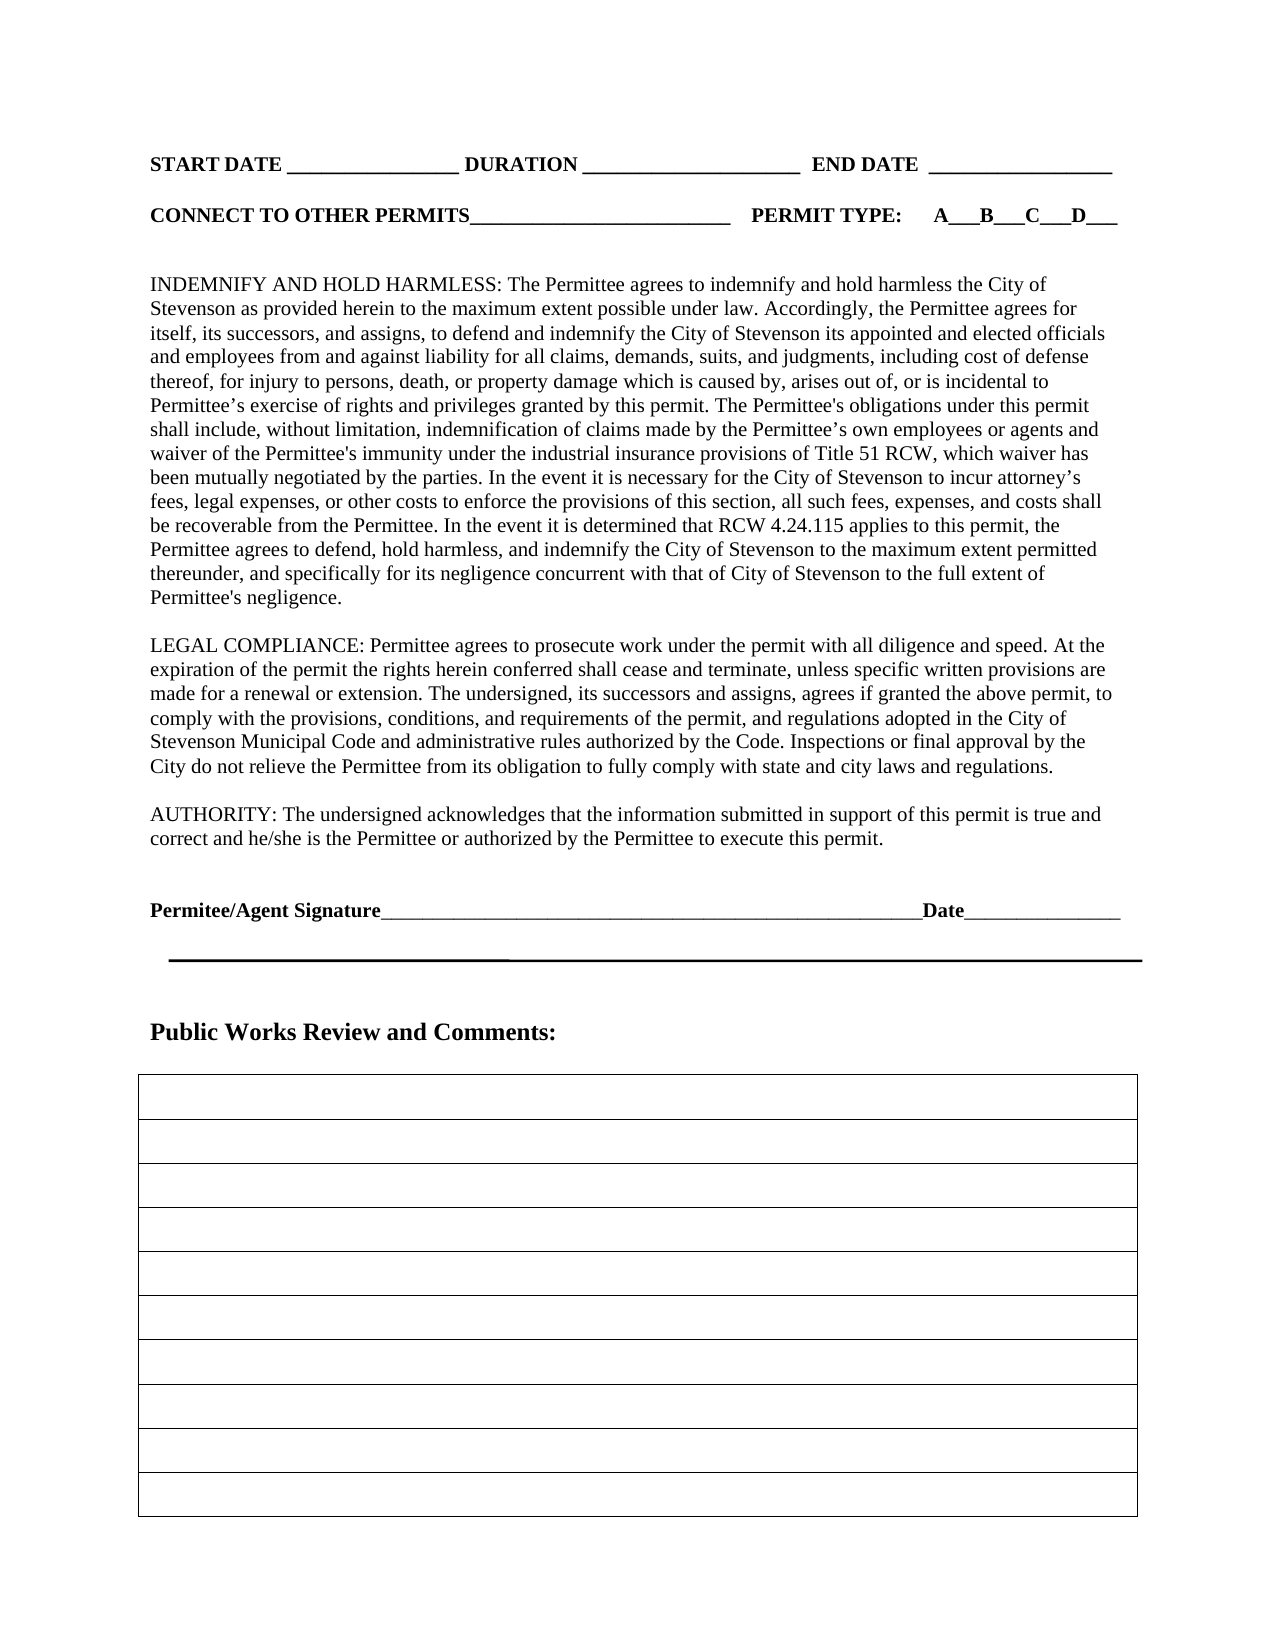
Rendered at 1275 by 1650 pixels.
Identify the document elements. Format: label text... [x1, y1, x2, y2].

table_cell [139, 1429, 1137, 1472]
table_cell [139, 1296, 1137, 1339]
table_cell [139, 1385, 1137, 1428]
text CONNECT TO OTHER PERMITS_________________________ PERMIT TYPE: A___B___C___D___ [150, 203, 1125, 227]
table_cell [139, 1473, 1137, 1516]
table_cell [139, 1252, 1137, 1295]
table_cell [139, 1208, 1137, 1251]
text INDEMNIFY AND HOLD HARMLESS: The Permittee agrees to indemnify and hold harmless the City of Stevenson as provided herein to the maximum extent possible under law. Accordingly, the Permittee agrees for itself, its successors, and assigns, to defend and indemnify the City of Stevenson its appointed and elected officials and employees from and against liability for all claims, demands, suits, and judgments, including cost of defense thereof, for injury to persons, death, or property damage which is caused by, arises out of, or is incidental to Permittee’s exercise of rights and privileges granted by this permit. The Permittee's obligations under this permit shall include, without limitation, indemnification of claims made by the Permittee’s own employees or agents and waiver of the Permittee's immunity under the industrial insurance provisions of Title 51 RCW, which waiver has been mutually negotiated by the parties. In the event it is necessary for the City of Stevenson to incur attorney’s fees, legal expenses, or other costs to enforce the provisions of this section, all such fees, expenses, and costs shall be recoverable from the Permittee. In the event it is determined that RCW 4.24.115 applies to this permit, the Permittee agrees to defend, hold harmless, and indemnify the City of Stevenson to the maximum extent permitted thereunder, and specifically for its negligence concurrent with that of City of Stevenson to the full extent of Permittee's negligence. [150, 272, 1125, 609]
text AUTHORITY: The undersigned acknowledges that the information submitted in support of this permit is true and correct and he/she is the Permittee or authorized by the Permittee to execute this permit. [150, 802, 1125, 850]
table_cell [139, 1164, 1137, 1207]
text Permitee/Agent Signature____________________________________________________Date_______________ [150, 898, 1125, 922]
text LEGAL COMPLIANCE: Permittee agrees to prosecute work under the permit with all diligence and speed. At the expiration of the permit the rights herein conferred shall cease and terminate, unless specific written provisions are made for a renewal or extension. The undersigned, its successors and assigns, agrees if granted the above permit, to comply with the provisions, conditions, and requirements of the permit, and regulations adopted in the City of Stevenson Municipal Code and administrative rules authorized by the Code. Inspections or final approval by the City do not relieve the Permittee from its obligation to fully comply with state and city laws and regulations. [150, 633, 1125, 778]
table_header [139, 1075, 1137, 1118]
table_cell [139, 1340, 1137, 1383]
text Public Works Review and Comments: [150, 1017, 1125, 1046]
table_cell [139, 1120, 1137, 1163]
text START DATE _______________ DURATION ___________________ END DATE ________________ [150, 150, 1125, 176]
